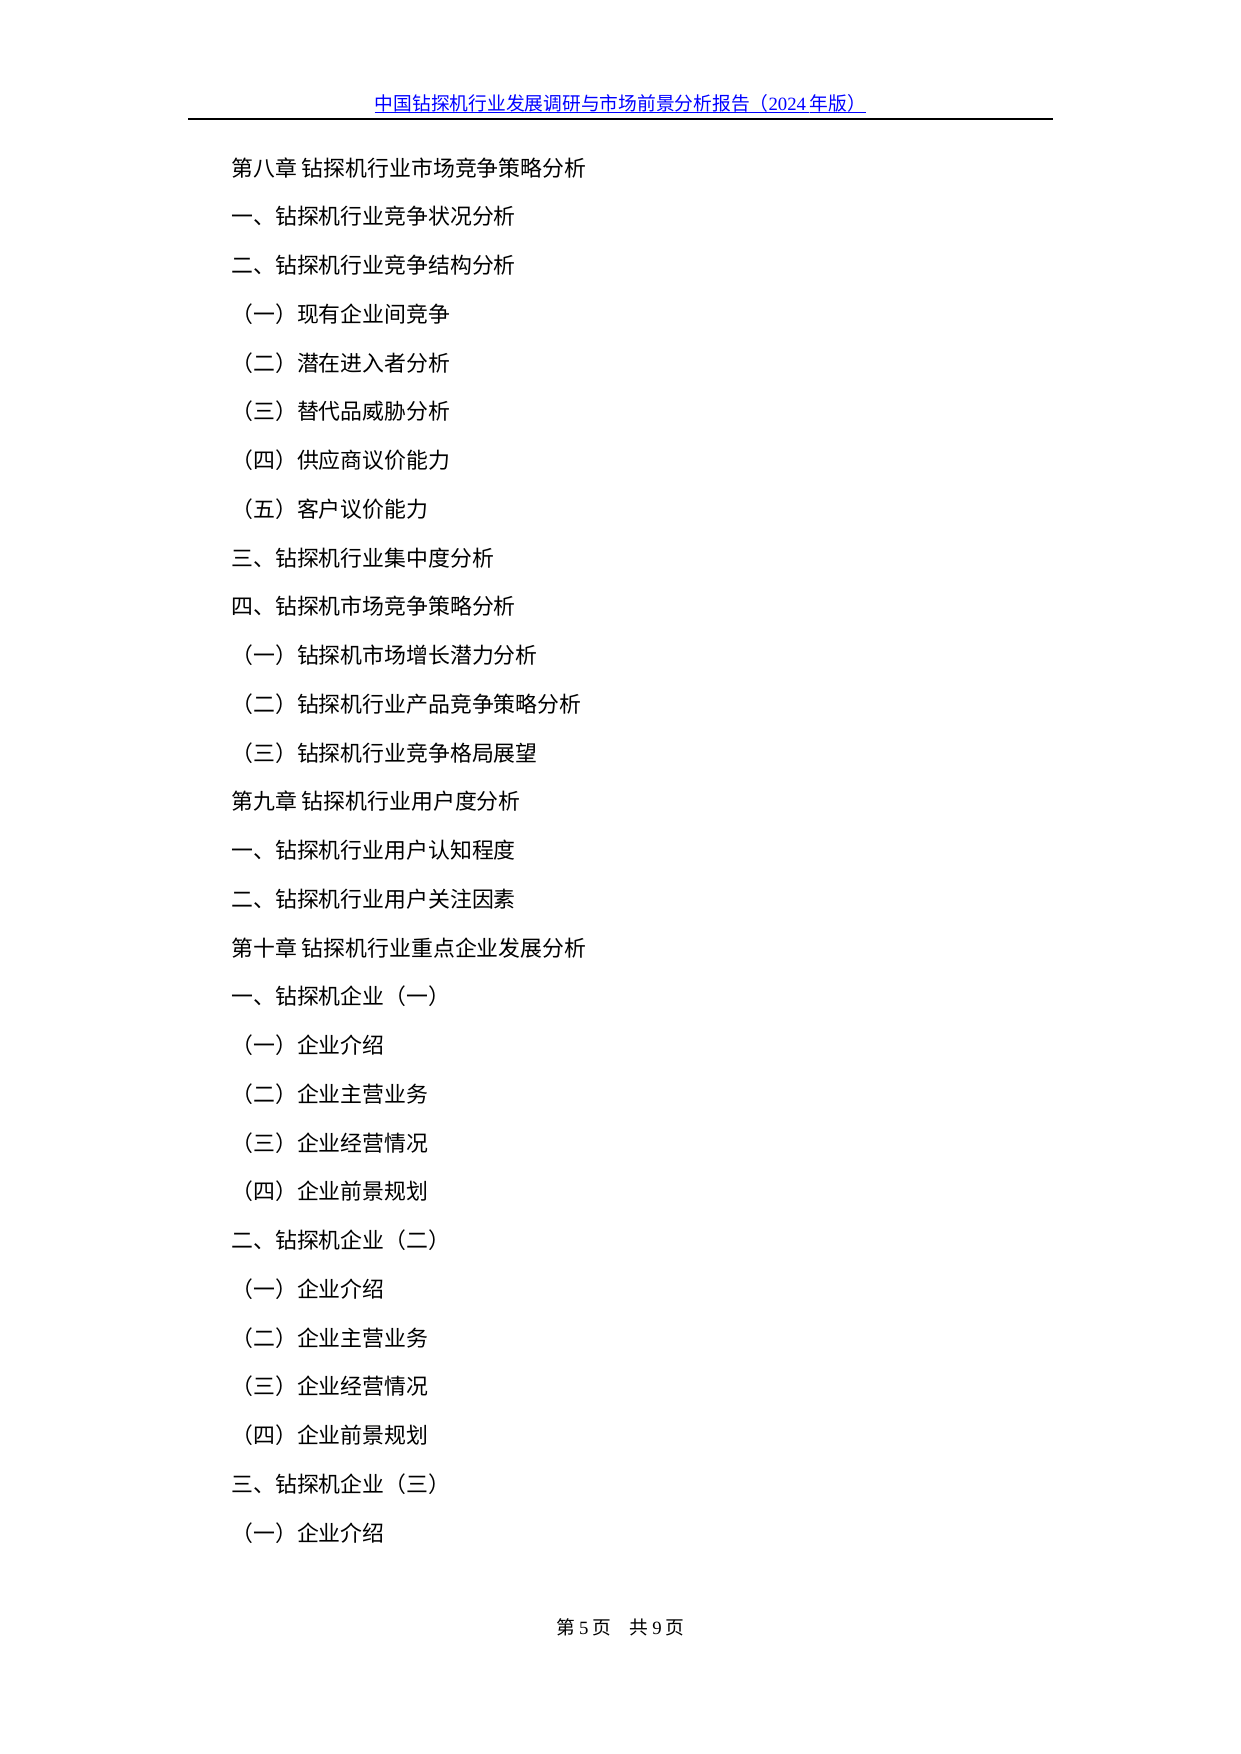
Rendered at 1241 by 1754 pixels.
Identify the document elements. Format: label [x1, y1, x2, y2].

text [187, 150, 1053, 1548]
